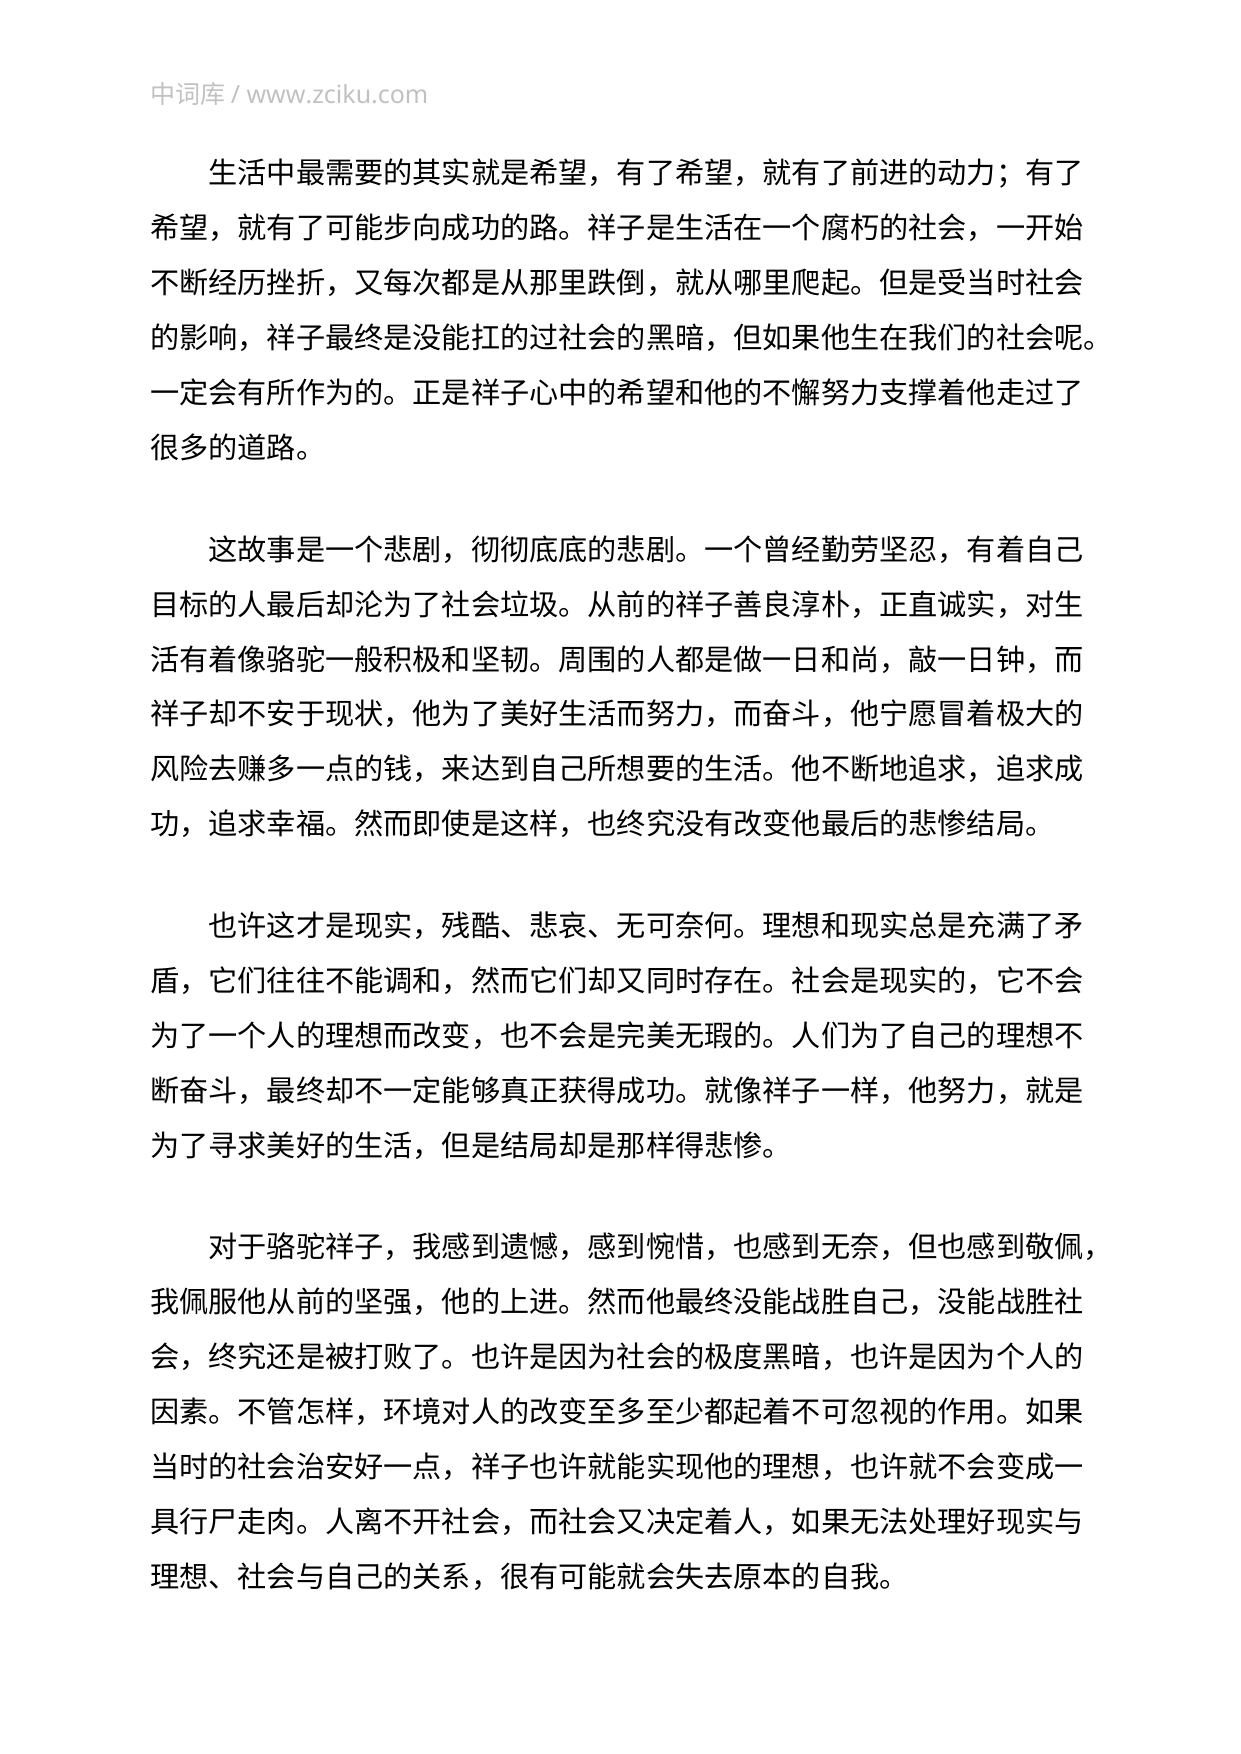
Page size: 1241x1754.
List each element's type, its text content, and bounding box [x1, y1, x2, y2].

text 也许这才是现实，残酷、悲哀、无可奈何。理想和现实总是充满了矛盾，它们往往不能调和，然而它们却又同时存在。社会是现实的，它不会为了一个人的理想而改变，也不会是完美无瑕的。人们为了自己的理想不断奋斗，最终却不一定能够真正获得成功。就像祥子一样，他努力，就是为了寻求美好的生活，但是结局却是那样得悲惨。 [150, 902, 1090, 1164]
text 生活中最需要的其实就是希望，有了希望，就有了前进的动力；有了希望，就有了可能步向成功的路。祥子是生活在一个腐朽的社会，一开始不断经历挫折，又每次都是从那里跌倒，就从哪里爬起。但是受当时社会的影响，祥子最终是没能扛的过社会的黑暗，但如果他生在我们的社会呢。一定会有所作为的。正是祥子心中的希望和他的不懈努力支撑着他走过了很多的道路。 [150, 150, 1090, 467]
text 这故事是一个悲剧，彻彻底底的悲剧。一个曾经勤劳坚忍，有着自己目标的人最后却沦为了社会垃圾。从前的祥子善良淳朴，正直诚实，对生活有着像骆驼一般积极和坚韧。周围的人都是做一日和尚，敲一日钟，而祥子却不安于现状，他为了美好生活而努力，而奋斗，他宁愿冒着极大的风险去赚多一点的钱，来达到自己所想要的生活。他不断地追求，追求成功，追求幸福。然而即使是这样，也终究没有改变他最后的悲惨结局。 [150, 526, 1090, 843]
text 对于骆驼祥子，我感到遗憾，感到惋惜，也感到无奈，但也感到敬佩，我佩服他从前的坚强，他的上进。然而他最终没能战胜自己，没能战胜社会，终究还是被打败了。也许是因为社会的极度黑暗，也许是因为个人的因素。不管怎样，环境对人的改变至多至少都起着不可忽视的作用。如果当时的社会治安好一点，祥子也许就能实现他的理想，也许就不会变成一具行尸走肉。人离不开社会，而社会又决定着人，如果无法处理好现实与理想、社会与自己的关系，很有可能就会失去原本的自我。 [150, 1224, 1090, 1596]
